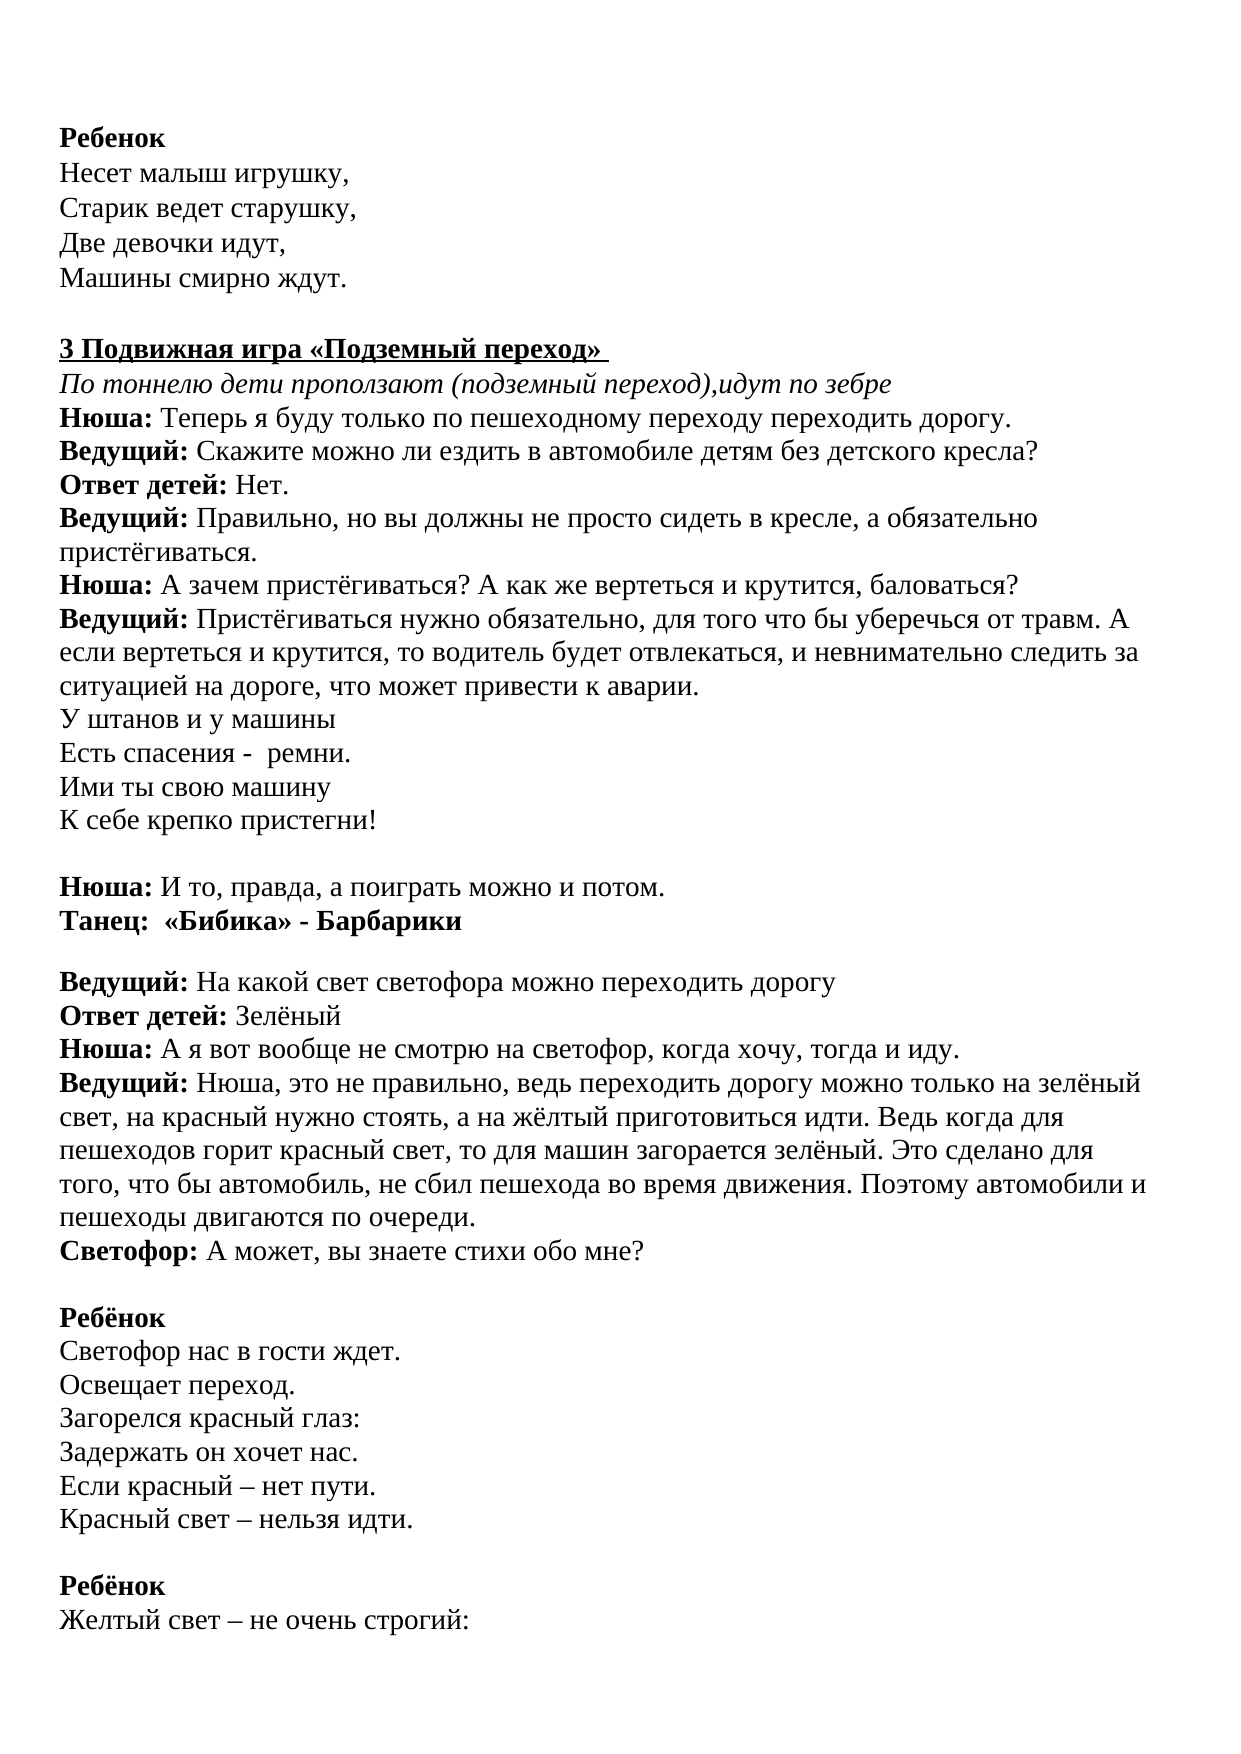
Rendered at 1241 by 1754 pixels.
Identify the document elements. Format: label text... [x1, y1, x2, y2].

text Нюша: Теперь я буду только по пешеходному переходу переходить дорогу. Ведущий: Скажите можно ли ездить в автомобиле детям без детского кресла? Ответ детей: Нет. Ведущий: Правильно, но вы должны не просто сидеть в кресле, а обязательно пристёгиваться. Нюша: А зачем пристёгиваться? А как же вертеться и крутится, баловаться? Ведущий: Пристёгиваться нужно обязательно, для того что бы уберечься от травм. А если вертеться и крутится, то водитель будет отвлекаться, и невнимательно следить за ситуацией на дороге, что может привести к аварии. У штанов и у машины Есть спасения - ремни. Ими ты свою машину К себе крепко пристегни! Нюша: И то, правда, а поиграть можно и потом. [59, 400, 1152, 903]
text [59, 964, 1152, 1635]
text Танец: «Бибика» - Барбарики [59, 903, 1152, 964]
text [59, 118, 1152, 400]
